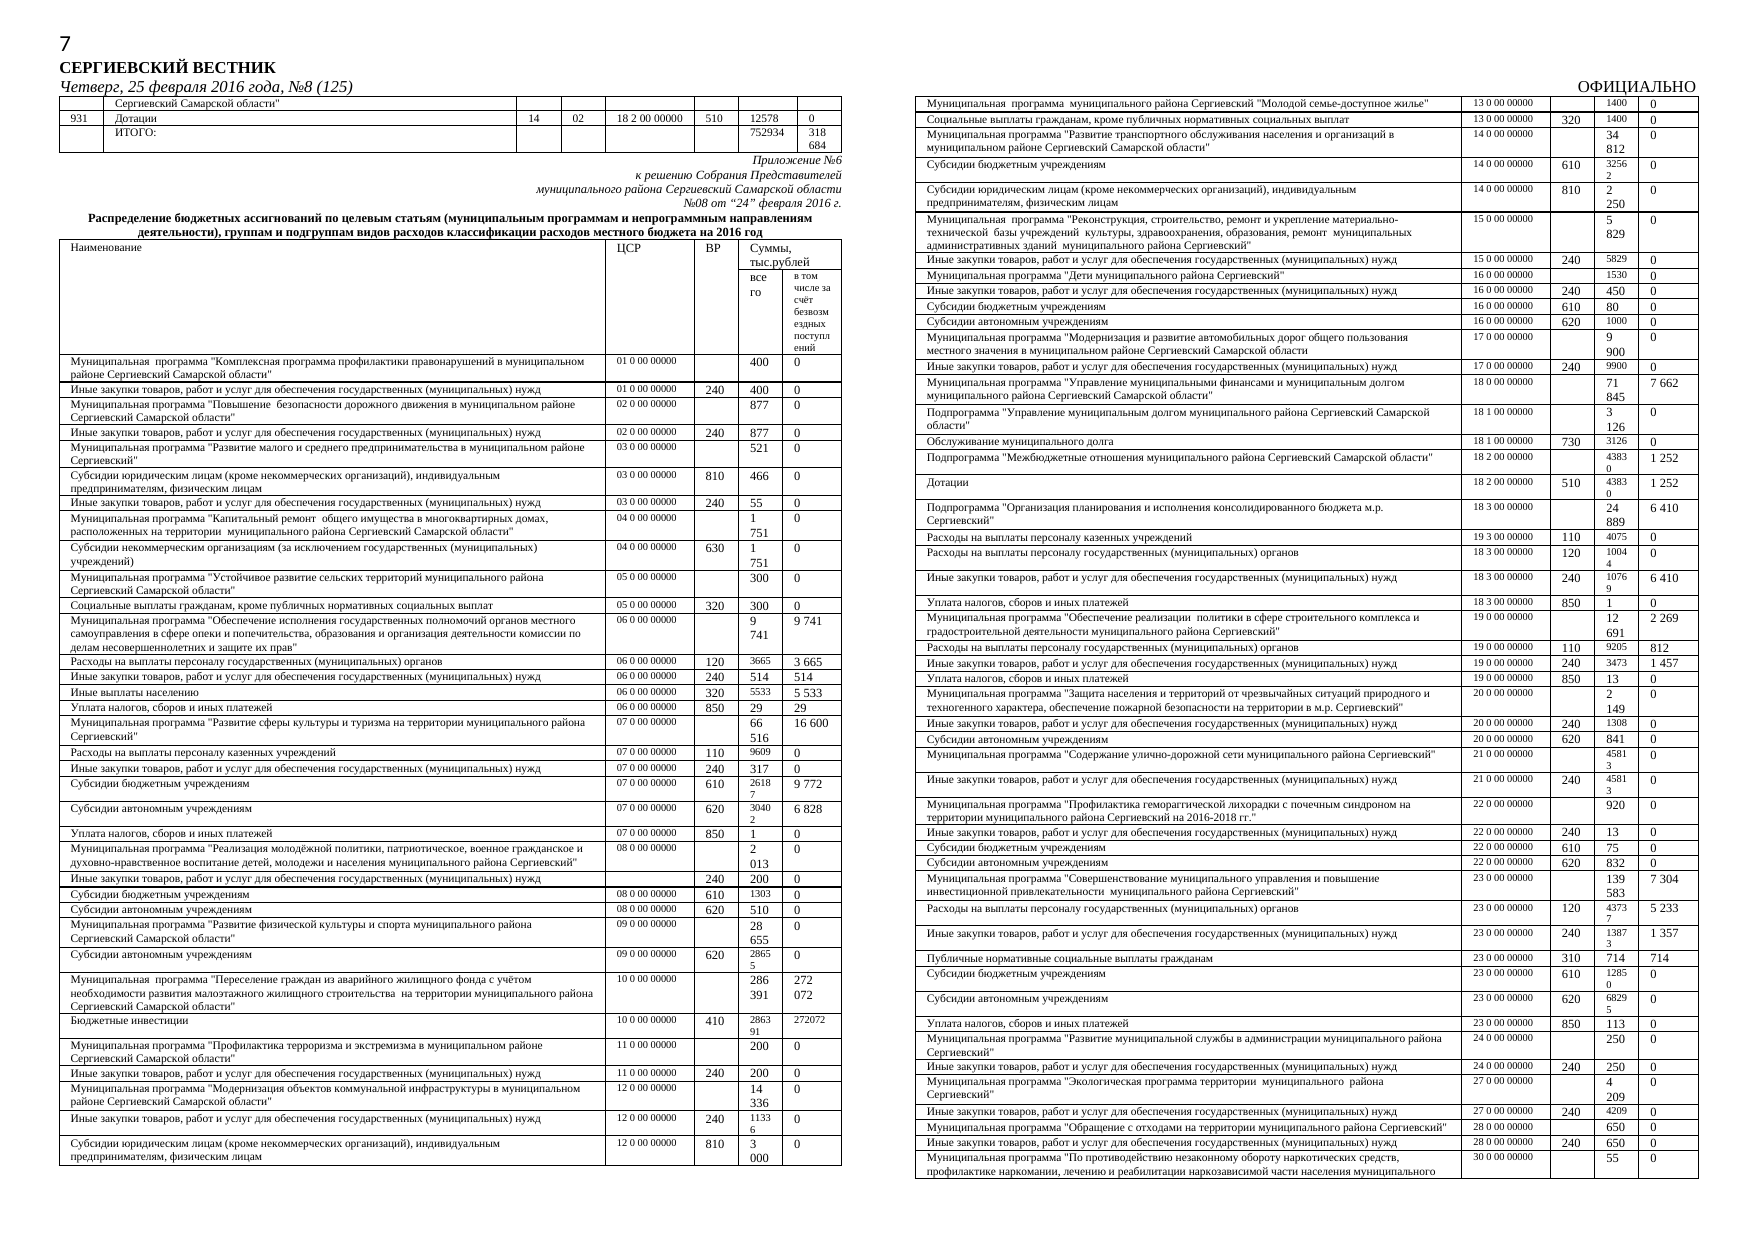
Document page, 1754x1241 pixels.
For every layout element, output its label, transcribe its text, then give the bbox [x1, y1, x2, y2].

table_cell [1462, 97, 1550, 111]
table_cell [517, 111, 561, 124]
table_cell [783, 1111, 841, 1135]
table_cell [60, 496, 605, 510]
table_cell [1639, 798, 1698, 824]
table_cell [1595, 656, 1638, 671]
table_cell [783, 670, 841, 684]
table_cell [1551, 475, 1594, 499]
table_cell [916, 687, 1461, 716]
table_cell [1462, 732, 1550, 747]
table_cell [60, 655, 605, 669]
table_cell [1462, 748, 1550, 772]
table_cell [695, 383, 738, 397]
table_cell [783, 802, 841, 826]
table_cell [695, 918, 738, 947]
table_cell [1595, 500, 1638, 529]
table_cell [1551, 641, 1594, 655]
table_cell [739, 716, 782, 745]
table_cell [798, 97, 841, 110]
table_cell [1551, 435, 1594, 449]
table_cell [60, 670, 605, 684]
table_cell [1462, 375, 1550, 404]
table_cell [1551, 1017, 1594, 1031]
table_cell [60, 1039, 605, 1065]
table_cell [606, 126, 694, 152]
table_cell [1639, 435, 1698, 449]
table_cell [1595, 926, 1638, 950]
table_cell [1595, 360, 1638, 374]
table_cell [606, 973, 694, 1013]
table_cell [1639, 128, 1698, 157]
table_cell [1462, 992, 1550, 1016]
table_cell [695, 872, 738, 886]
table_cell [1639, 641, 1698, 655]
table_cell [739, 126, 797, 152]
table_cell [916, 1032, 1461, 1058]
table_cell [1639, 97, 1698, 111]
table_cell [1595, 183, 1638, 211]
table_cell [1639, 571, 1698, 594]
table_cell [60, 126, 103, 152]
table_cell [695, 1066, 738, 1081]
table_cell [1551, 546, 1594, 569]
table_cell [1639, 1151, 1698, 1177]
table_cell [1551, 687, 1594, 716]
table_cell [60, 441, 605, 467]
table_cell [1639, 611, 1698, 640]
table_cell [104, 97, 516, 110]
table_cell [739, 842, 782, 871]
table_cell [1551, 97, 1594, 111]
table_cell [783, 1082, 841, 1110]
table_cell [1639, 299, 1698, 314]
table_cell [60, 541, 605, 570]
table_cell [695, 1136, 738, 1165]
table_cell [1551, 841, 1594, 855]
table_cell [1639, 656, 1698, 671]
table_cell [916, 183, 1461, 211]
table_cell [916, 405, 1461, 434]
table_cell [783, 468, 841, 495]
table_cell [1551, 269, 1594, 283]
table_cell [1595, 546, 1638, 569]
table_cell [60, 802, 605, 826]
text Приложение №6 [59, 153, 842, 167]
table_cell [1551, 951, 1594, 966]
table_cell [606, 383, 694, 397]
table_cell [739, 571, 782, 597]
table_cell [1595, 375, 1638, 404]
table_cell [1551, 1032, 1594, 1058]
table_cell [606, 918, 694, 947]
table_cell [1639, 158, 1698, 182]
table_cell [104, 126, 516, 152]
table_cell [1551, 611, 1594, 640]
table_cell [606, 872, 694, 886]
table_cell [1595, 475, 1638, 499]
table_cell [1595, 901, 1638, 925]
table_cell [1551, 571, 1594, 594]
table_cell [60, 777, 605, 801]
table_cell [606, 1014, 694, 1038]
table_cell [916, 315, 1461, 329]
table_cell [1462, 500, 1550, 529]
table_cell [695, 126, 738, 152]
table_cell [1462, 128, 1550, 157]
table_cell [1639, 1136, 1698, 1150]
text Распределение бюджетных ассигнований по целевым статьям (муниципальным программам и непрограммным направлениям деятельности), группам и подгруппам видов расходов классификации расходов местного бюджета на 2016 год [59, 211, 842, 239]
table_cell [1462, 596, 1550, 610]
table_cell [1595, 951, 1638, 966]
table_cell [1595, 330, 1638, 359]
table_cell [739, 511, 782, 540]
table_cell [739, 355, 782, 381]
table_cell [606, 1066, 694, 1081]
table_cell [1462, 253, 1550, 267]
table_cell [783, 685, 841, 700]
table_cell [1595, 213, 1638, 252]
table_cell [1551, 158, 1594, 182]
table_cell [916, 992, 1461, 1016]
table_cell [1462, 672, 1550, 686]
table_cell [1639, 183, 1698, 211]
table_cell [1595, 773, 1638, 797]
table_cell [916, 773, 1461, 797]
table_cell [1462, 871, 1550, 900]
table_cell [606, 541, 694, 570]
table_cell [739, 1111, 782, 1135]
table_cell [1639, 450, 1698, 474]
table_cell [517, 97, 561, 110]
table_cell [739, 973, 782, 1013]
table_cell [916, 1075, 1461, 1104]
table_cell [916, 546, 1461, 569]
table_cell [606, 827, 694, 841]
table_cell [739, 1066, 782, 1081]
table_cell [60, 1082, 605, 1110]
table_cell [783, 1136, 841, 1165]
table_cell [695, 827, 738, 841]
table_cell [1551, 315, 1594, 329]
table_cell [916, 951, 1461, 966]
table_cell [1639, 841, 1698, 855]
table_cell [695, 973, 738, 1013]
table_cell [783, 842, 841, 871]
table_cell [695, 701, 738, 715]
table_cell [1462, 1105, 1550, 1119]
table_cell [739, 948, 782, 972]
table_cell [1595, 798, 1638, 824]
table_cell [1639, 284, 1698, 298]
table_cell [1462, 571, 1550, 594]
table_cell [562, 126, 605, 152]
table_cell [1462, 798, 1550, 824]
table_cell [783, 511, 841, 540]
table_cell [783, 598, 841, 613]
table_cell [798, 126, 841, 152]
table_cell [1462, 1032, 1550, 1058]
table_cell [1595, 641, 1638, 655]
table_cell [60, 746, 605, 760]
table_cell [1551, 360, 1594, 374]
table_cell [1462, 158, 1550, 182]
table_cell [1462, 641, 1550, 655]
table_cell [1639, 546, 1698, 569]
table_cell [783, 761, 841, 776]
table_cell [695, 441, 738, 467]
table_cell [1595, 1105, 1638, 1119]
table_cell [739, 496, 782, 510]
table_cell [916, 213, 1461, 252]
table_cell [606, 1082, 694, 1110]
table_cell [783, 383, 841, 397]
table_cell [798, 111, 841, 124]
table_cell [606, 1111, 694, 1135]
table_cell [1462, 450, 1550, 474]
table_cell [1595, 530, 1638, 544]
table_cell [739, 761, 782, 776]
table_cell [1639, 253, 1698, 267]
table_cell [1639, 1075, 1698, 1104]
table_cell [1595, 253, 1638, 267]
text муниципального района Сергиевский Самарской области [59, 182, 842, 196]
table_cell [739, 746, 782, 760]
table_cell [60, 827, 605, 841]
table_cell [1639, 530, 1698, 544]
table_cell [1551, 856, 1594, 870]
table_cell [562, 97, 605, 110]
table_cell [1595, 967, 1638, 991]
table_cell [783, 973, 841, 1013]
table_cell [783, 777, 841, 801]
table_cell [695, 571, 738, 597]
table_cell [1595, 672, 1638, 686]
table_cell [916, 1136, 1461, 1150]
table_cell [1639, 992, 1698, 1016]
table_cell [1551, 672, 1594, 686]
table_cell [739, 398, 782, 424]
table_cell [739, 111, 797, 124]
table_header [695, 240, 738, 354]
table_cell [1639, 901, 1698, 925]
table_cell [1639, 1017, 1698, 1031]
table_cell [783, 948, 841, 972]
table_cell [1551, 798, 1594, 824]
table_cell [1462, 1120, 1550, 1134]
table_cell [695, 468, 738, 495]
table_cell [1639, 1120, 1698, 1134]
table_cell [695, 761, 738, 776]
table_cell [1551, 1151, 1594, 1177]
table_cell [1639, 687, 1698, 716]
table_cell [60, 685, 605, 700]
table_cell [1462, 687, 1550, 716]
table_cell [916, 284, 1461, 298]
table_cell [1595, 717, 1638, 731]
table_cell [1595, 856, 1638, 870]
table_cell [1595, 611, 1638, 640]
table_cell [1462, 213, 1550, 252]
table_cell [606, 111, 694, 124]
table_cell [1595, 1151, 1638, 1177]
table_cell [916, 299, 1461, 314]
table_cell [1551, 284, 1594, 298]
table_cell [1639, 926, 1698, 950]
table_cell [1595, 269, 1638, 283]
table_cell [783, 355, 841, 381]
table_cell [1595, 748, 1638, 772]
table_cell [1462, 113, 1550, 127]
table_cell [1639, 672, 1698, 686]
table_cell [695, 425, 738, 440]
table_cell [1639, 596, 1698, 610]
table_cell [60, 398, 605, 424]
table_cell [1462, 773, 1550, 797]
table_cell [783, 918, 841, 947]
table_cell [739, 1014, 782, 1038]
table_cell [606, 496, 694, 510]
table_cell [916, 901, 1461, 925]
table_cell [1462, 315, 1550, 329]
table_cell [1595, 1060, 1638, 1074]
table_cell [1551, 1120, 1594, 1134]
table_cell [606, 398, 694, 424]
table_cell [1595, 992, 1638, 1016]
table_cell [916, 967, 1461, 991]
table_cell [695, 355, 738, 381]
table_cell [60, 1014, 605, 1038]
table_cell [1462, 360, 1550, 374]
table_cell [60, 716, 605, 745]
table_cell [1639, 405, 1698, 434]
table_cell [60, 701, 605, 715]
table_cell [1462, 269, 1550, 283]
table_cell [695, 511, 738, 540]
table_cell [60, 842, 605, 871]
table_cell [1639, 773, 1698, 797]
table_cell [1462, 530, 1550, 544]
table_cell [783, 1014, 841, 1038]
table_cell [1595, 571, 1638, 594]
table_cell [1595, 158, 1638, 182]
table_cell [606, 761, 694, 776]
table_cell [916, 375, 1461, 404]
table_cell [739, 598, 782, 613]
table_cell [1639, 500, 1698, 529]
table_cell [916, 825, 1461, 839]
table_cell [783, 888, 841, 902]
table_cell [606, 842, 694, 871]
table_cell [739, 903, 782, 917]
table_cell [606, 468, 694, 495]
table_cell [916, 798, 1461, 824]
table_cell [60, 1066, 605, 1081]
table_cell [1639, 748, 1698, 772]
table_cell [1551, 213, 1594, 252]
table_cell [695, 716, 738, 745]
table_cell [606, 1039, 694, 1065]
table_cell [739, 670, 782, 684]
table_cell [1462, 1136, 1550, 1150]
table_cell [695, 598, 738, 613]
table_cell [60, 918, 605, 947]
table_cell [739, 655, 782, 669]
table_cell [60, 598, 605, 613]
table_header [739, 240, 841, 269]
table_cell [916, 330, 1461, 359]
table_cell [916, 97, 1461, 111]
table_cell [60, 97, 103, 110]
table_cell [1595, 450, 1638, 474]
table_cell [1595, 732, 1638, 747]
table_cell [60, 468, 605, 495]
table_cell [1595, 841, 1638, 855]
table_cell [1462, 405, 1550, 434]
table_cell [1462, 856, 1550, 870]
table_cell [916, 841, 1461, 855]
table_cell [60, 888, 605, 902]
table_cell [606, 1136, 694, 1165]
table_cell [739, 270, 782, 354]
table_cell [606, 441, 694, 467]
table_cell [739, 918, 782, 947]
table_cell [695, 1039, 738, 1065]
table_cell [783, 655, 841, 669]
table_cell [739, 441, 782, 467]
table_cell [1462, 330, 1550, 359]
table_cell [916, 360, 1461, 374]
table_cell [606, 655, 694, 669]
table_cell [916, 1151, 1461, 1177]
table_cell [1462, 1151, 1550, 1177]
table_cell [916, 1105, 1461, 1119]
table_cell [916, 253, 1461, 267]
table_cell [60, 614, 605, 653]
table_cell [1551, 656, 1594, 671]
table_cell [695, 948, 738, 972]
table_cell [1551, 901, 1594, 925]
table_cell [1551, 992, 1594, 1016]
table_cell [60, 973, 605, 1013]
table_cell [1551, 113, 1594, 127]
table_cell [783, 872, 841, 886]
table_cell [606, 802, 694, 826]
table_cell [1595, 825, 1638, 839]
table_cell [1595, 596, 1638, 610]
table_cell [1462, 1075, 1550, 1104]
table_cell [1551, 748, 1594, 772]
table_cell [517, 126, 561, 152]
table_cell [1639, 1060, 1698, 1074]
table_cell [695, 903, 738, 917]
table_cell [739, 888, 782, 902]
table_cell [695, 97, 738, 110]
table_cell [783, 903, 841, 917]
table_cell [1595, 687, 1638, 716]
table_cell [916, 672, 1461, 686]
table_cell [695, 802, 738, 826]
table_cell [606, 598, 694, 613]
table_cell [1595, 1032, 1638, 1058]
text №08 от “24” февраля 2016 г. [59, 196, 842, 211]
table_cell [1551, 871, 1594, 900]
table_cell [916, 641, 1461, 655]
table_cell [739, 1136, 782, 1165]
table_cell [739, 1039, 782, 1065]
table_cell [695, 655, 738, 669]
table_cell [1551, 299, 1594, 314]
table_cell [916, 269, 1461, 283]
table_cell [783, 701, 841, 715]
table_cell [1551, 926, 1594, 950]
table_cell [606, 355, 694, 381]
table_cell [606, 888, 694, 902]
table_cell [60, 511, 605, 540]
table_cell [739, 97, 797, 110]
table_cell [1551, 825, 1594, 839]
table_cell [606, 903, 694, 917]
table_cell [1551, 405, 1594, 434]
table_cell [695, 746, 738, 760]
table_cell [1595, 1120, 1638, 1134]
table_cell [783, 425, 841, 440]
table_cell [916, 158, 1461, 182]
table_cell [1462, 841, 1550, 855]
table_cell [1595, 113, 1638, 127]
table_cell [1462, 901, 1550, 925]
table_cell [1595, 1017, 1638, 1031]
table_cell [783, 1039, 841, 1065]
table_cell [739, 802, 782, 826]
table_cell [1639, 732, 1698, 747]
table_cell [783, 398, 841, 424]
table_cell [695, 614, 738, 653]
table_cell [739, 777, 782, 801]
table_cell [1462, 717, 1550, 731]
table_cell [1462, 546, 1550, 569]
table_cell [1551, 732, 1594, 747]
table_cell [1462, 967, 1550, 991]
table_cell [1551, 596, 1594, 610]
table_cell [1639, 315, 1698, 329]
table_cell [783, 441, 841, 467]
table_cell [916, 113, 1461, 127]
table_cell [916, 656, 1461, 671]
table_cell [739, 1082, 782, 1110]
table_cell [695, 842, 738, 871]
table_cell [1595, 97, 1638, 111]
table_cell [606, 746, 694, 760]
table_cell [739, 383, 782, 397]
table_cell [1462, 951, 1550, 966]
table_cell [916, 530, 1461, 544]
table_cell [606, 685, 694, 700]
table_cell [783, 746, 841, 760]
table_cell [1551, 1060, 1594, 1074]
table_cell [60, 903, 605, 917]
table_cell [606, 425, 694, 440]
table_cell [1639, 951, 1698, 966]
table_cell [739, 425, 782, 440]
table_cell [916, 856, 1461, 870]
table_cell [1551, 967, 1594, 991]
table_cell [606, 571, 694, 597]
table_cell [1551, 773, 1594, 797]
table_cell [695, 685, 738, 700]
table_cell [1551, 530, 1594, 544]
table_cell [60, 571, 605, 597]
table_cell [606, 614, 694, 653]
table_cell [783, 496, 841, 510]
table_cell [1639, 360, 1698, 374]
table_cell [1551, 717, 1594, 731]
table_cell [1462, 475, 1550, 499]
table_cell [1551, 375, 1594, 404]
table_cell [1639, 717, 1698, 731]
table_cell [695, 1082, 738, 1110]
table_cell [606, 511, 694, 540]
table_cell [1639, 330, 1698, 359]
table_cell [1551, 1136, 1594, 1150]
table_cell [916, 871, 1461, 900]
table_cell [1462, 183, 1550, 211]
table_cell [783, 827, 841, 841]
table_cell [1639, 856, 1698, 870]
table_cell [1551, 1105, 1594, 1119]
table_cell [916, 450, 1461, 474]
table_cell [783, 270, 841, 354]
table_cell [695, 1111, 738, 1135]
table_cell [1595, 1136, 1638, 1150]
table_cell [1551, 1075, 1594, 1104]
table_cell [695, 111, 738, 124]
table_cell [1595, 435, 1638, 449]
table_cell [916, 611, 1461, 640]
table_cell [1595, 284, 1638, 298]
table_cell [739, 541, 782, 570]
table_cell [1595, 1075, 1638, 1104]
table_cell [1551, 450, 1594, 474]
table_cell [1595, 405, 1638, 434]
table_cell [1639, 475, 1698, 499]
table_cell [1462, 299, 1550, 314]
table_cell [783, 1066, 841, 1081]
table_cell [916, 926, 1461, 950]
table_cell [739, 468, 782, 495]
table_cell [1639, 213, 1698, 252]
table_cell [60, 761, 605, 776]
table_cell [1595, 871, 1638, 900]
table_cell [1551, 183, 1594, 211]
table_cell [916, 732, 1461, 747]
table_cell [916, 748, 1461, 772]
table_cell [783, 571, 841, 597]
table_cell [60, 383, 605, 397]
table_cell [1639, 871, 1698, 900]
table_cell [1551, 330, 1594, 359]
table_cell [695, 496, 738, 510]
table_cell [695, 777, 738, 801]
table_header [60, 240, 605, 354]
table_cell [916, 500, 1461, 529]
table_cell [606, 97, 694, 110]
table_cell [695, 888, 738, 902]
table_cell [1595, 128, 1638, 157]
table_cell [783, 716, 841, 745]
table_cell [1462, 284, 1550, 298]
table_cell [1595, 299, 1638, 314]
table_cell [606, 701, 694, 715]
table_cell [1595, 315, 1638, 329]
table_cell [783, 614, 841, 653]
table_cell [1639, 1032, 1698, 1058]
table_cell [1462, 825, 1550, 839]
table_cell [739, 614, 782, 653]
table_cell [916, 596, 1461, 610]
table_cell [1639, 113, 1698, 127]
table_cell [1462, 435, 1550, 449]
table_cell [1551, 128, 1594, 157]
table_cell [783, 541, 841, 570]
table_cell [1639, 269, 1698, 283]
text к решению Собрания Представителей [59, 167, 842, 182]
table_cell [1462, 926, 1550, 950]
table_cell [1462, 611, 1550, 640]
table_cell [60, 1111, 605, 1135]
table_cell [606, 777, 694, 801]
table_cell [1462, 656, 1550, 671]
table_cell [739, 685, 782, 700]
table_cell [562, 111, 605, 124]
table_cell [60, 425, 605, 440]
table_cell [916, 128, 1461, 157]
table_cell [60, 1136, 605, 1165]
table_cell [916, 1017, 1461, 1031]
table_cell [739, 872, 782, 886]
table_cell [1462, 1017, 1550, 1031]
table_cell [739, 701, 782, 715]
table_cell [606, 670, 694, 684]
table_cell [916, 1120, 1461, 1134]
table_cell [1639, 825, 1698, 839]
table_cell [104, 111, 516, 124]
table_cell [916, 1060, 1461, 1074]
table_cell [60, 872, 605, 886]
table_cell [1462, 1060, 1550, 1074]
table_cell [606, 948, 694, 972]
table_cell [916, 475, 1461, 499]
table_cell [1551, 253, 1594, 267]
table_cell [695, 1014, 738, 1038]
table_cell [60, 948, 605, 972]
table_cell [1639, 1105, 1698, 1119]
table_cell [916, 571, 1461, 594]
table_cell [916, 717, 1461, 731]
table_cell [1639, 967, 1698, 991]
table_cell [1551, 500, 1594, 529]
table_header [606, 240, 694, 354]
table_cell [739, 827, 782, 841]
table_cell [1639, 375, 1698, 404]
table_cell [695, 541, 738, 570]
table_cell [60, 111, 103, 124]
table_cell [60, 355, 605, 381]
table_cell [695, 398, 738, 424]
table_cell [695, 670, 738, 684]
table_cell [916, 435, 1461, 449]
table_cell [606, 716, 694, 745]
